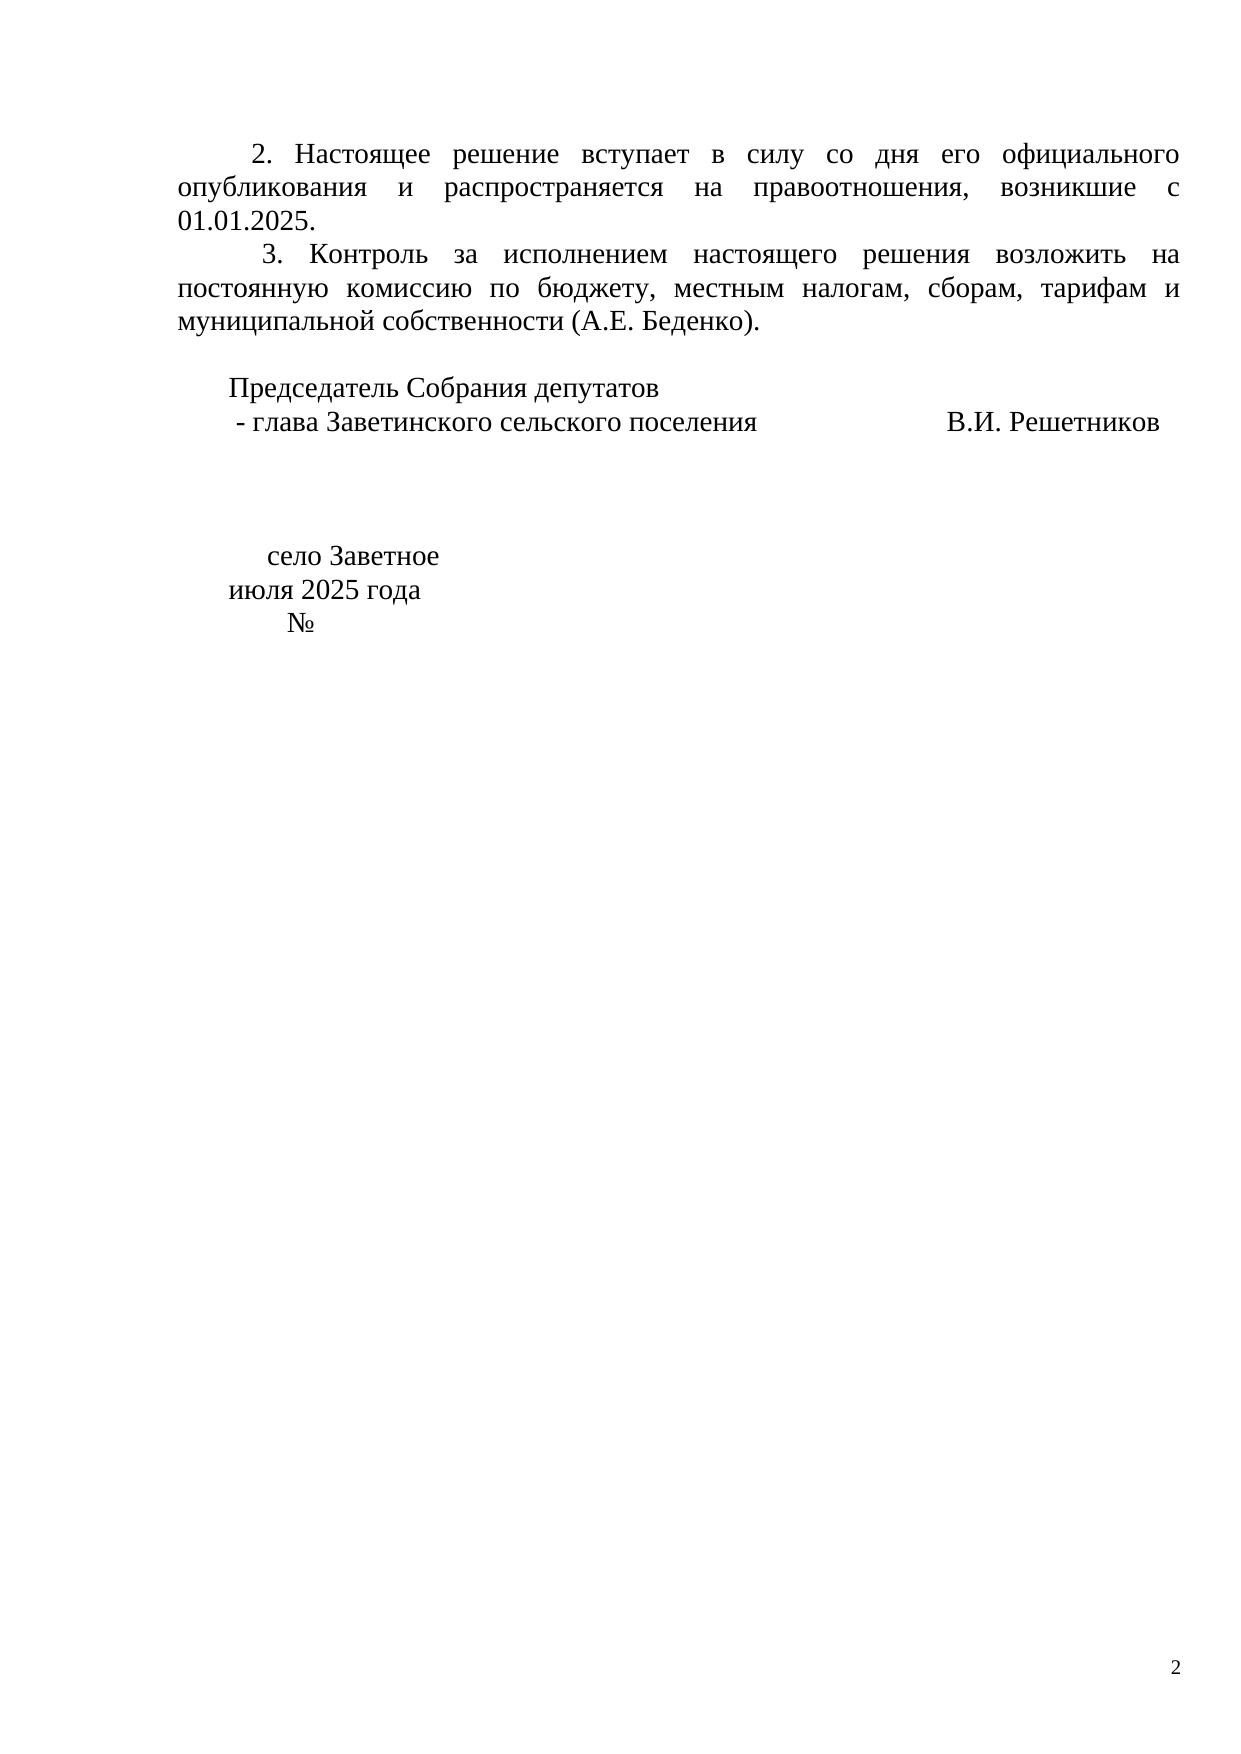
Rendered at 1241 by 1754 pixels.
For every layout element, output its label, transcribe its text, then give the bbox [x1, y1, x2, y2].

text - глава Заветинского сельского поселения В.И. Решетников [177, 404, 1181, 438]
text Председатель Собрания депутатов [177, 371, 1181, 404]
text июля 2025 года [177, 572, 1181, 605]
text № [177, 605, 1181, 639]
text 2. Настоящее решение вступает в силу со дня его официального опубликования и распространяется на правоотношения, возникшие с 01.01.2025. [177, 136, 1181, 236]
text 3. Контроль за исполнением настоящего решения возложить на постоянную комиссию по бюджету, местным налогам, сборам, тарифам и муниципальной собственности (А.Е. Беденко). [177, 236, 1181, 337]
text село Заветное [177, 538, 1181, 572]
